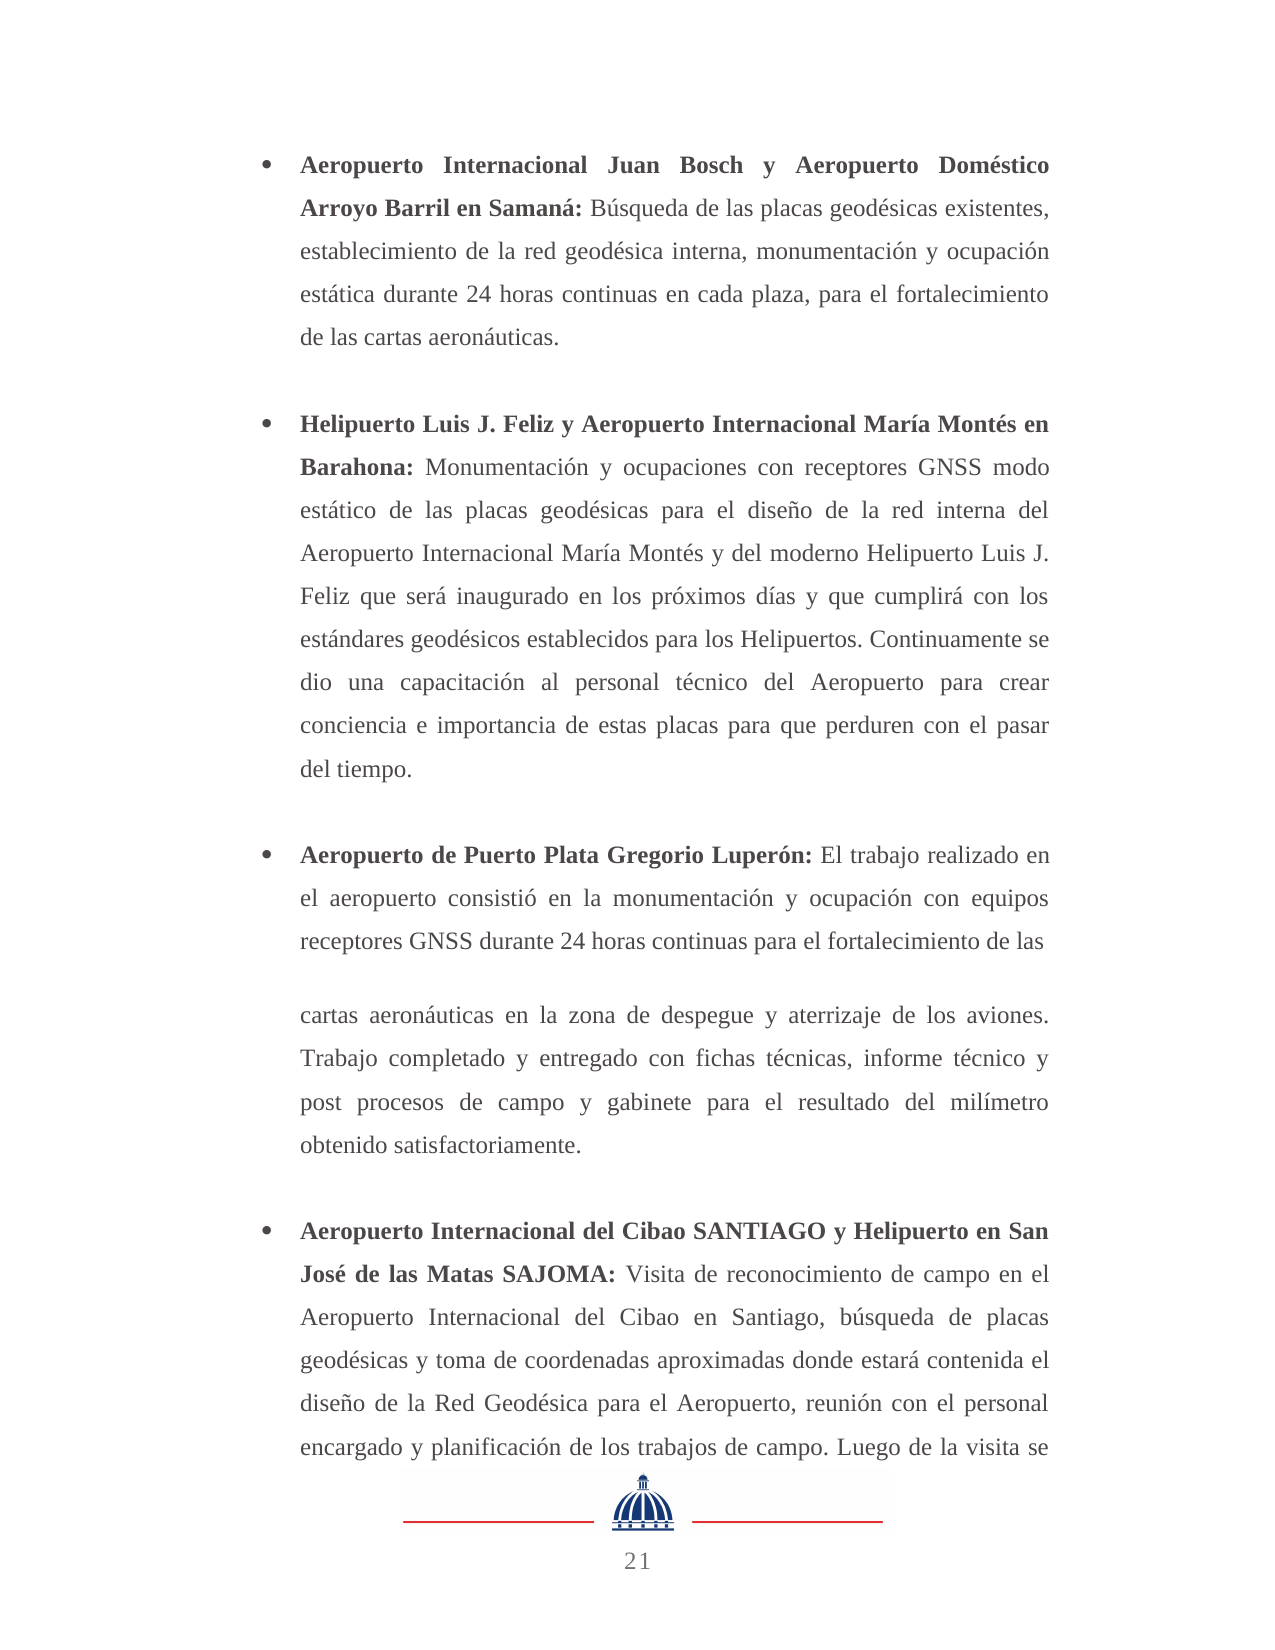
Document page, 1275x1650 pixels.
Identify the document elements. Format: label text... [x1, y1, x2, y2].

list Helipuerto Luis J. Feliz y Aeropuerto Internacional María Montés en Barahona: Monumentación y ocupaciones con receptores GNSS modo estático de las placas geodésicas para el diseño de la red interna del Aeropuerto Internacional María Montés y del moderno Helipuerto Luis J. Feliz que será inaugurado en los próximos días y que cumplirá con los estándares geodésicos establecidos para los Helipuertos. Continuamente se dio una capacitación al personal técnico del Aeropuerto para crear conciencia e importancia de estas placas para que perduren con el pasar del tiempo. [262, 409, 1050, 782]
list cartas aeronáuticas en la zona de despegue y aterrizaje de los aviones. Trabajo completado y entregado con fichas técnicas, informe técnico y post procesos de campo y gabinete para el resultado del milímetro obtenido satisfactoriamente. [300, 1000, 1050, 1158]
list Aeropuerto Internacional Juan Bosch y Aeropuerto Doméstico Arroyo Barril en Samaná: Búsqueda de las placas geodésicas existentes, establecimiento de la red geodésica interna, monumentación y ocupación estática durante 24 horas continuas en cada plaza, para el fortalecimiento de las cartas aeronáuticas. [262, 150, 1050, 351]
list Aeropuerto de Puerto Plata Gregorio Luperón: El trabajo realizado en el aeropuerto consistió en la monumentación y ocupación con equipos receptores GNSS durante 24 horas continuas para el fortalecimiento de las [262, 840, 1050, 955]
picture [399, 1468, 891, 1536]
